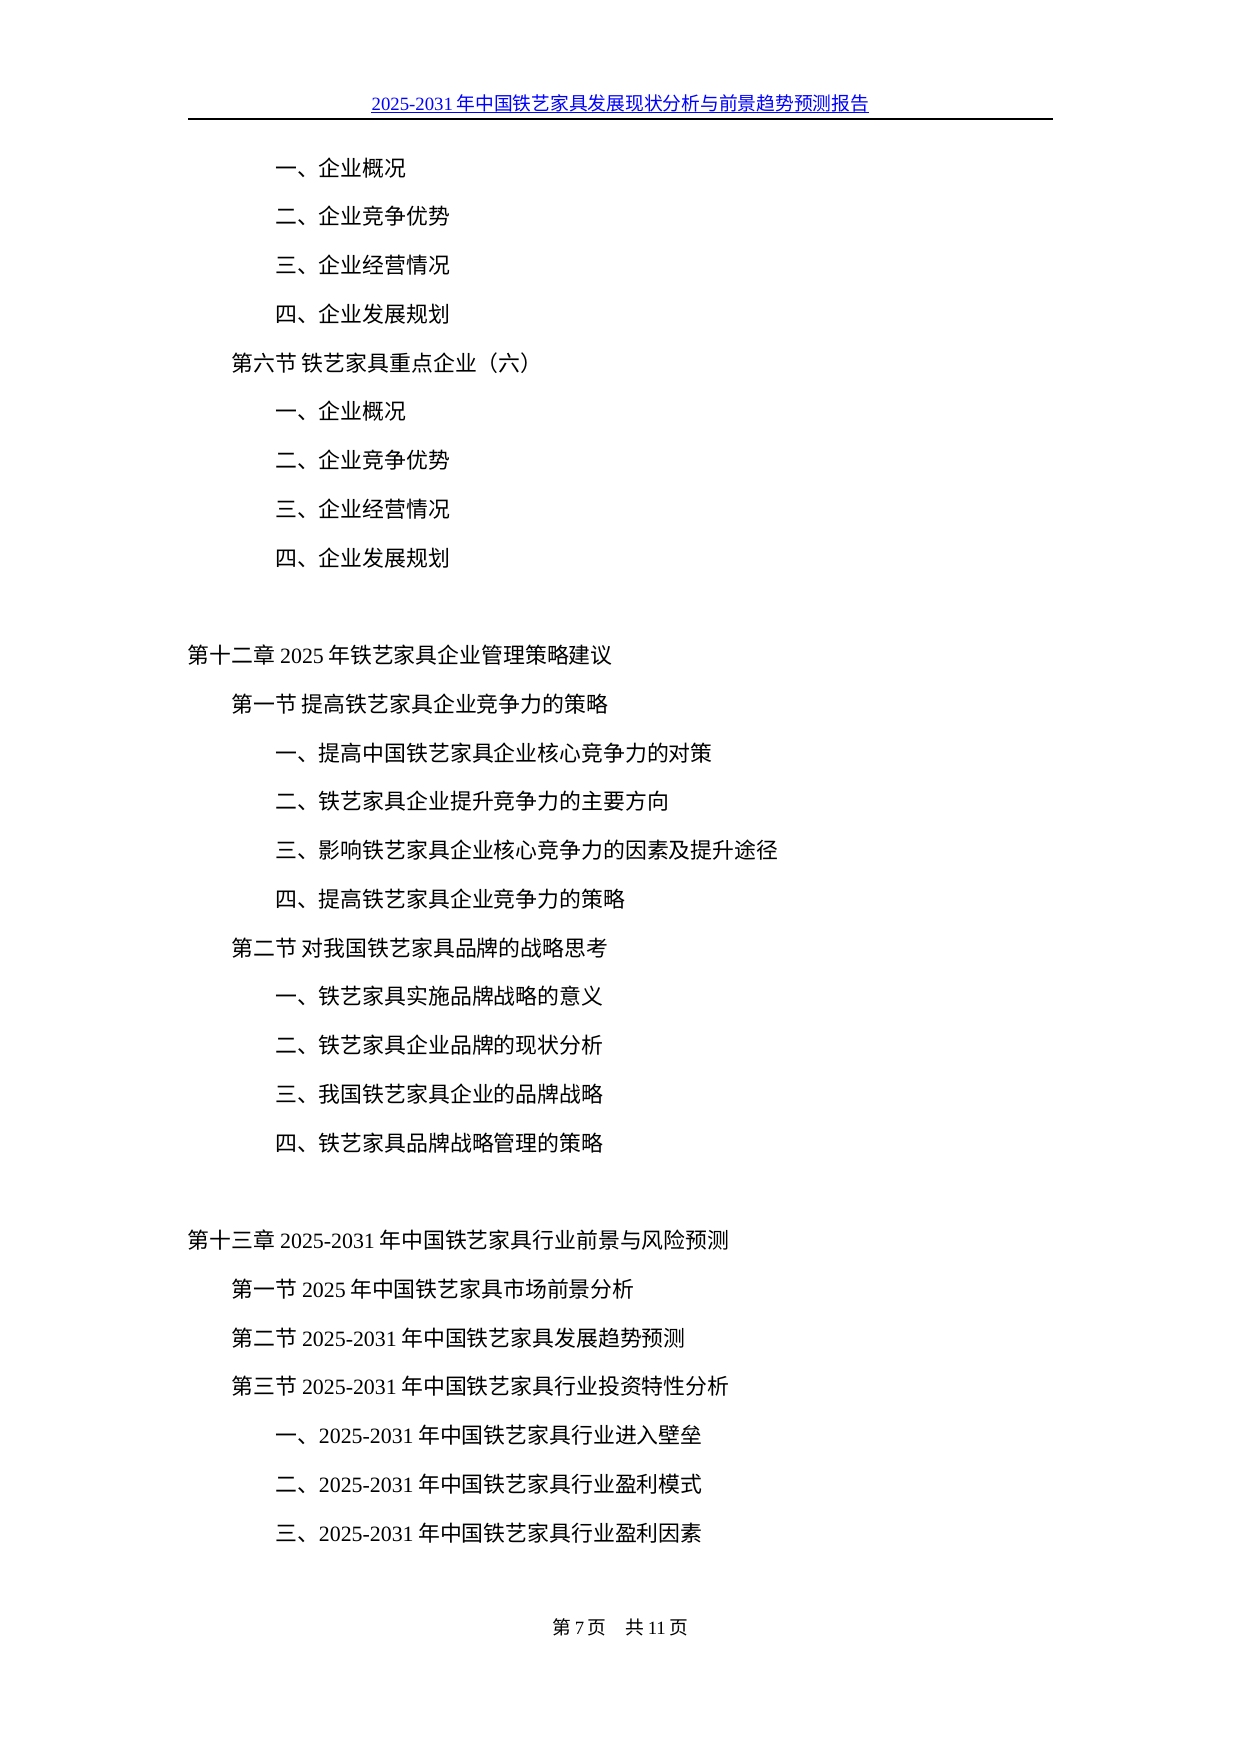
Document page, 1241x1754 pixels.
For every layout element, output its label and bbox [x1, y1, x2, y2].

text [187, 150, 1053, 1548]
